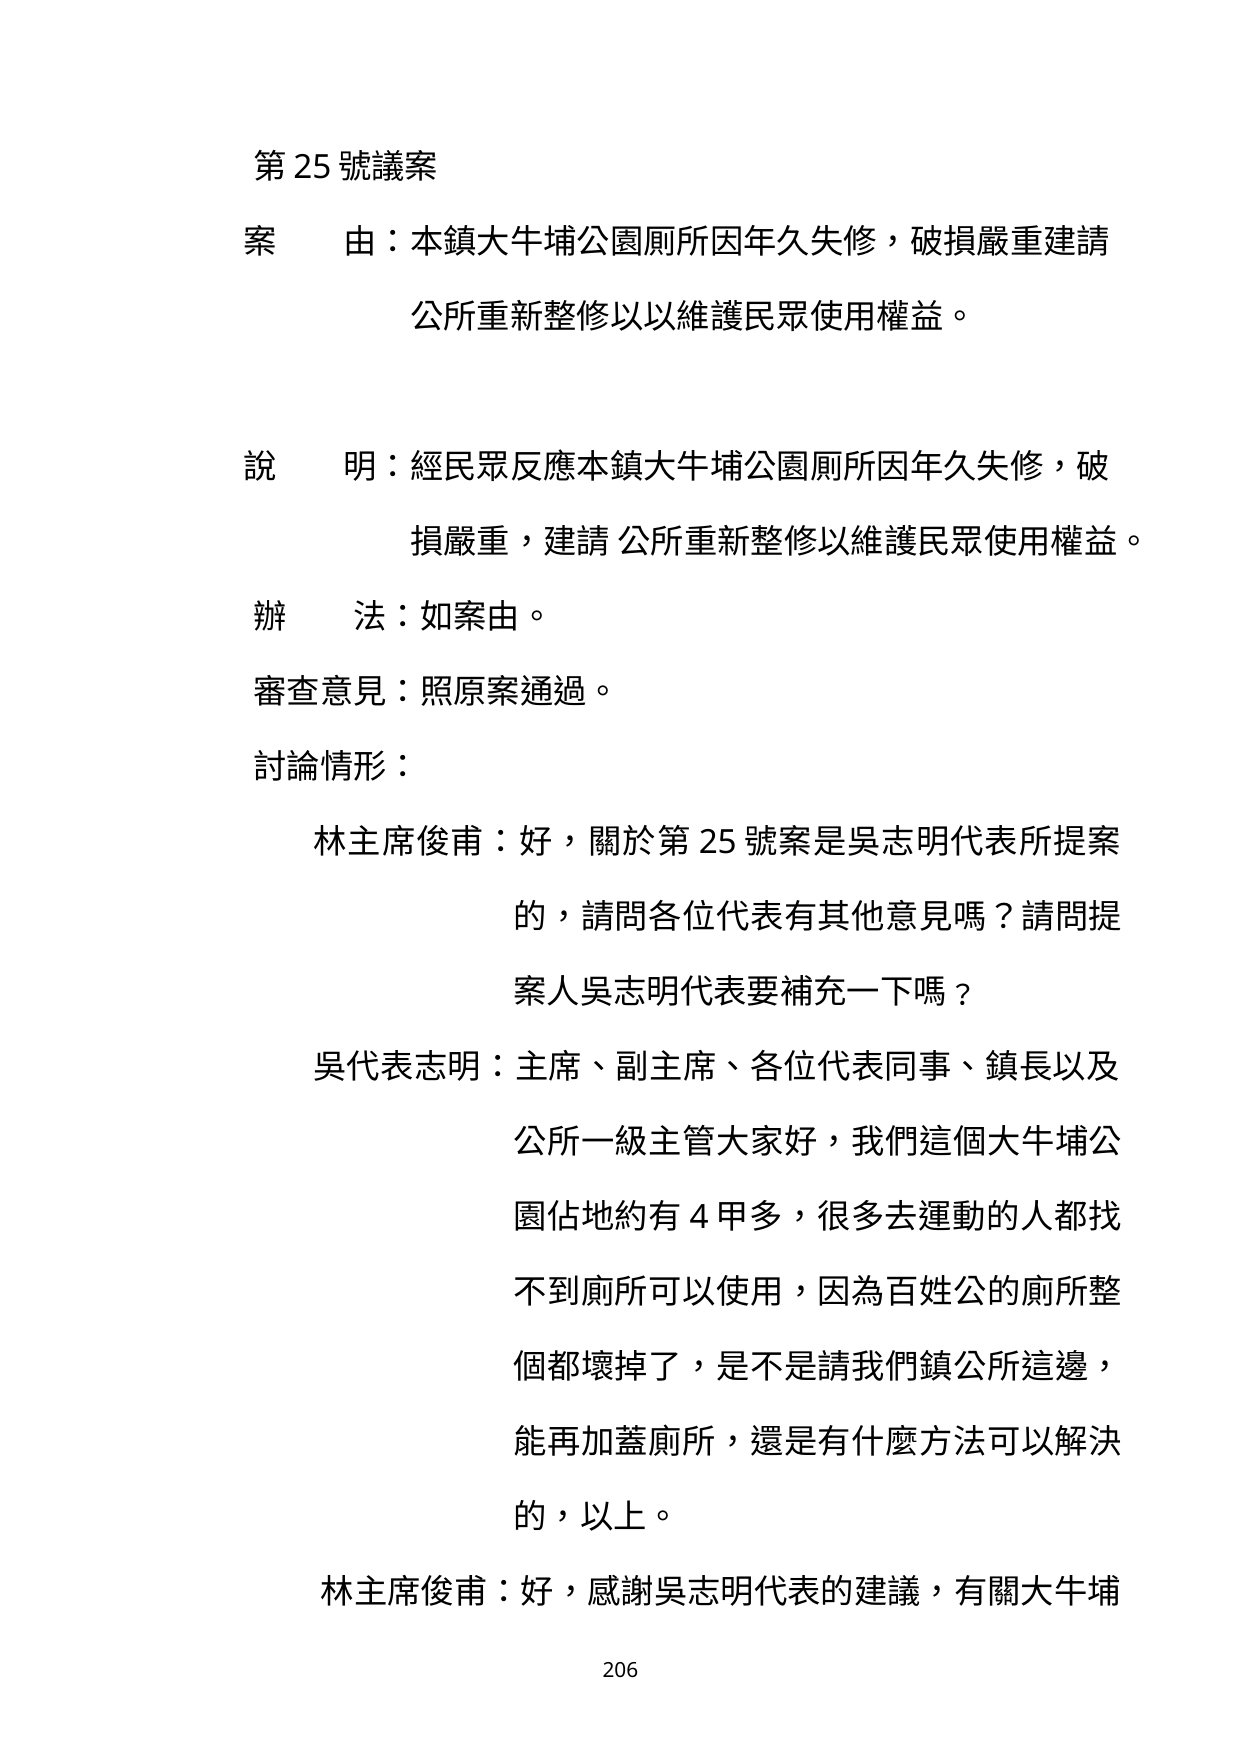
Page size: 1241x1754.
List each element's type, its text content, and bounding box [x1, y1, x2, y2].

text 討論情形： [253, 727, 1122, 802]
text 第25號議案 [253, 127, 1122, 202]
text 案 由：本鎮大牛埔公園厠所因年久失修，破損嚴重建請公所重新整修以以維護民眾使用權益。 [243, 202, 1122, 352]
text 辦 法：如案由。 [253, 577, 1122, 652]
text 林主席俊甫：好，關於第25號案是吳志明代表所提案的，請問各位代表有其他意見嗎？請問提案人吳志明代表要補充一下嗎﹖ [313, 802, 1122, 1027]
text 審查意見：照原案通過。 [253, 652, 1122, 727]
text 吳代表志明：主席、副主席、各位代表同事、鎮長以及公所一級主管大家好，我們這個大牛埔公園佔地約有4甲多，很多去運動的人都找不到廁所可以使用，因為百姓公的廁所整個都壞掉了，是不是請我們鎮公所這邊，能再加蓋廁所，還是有什麼方法可以解決的，以上。 [313, 1027, 1122, 1552]
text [321, 1552, 1122, 1627]
text 說 明：經民眾反應本鎮大牛埔公園厠所因年久失修，破損嚴重，建請 公所重新整修以維護民眾使用權益。 [243, 427, 1122, 577]
